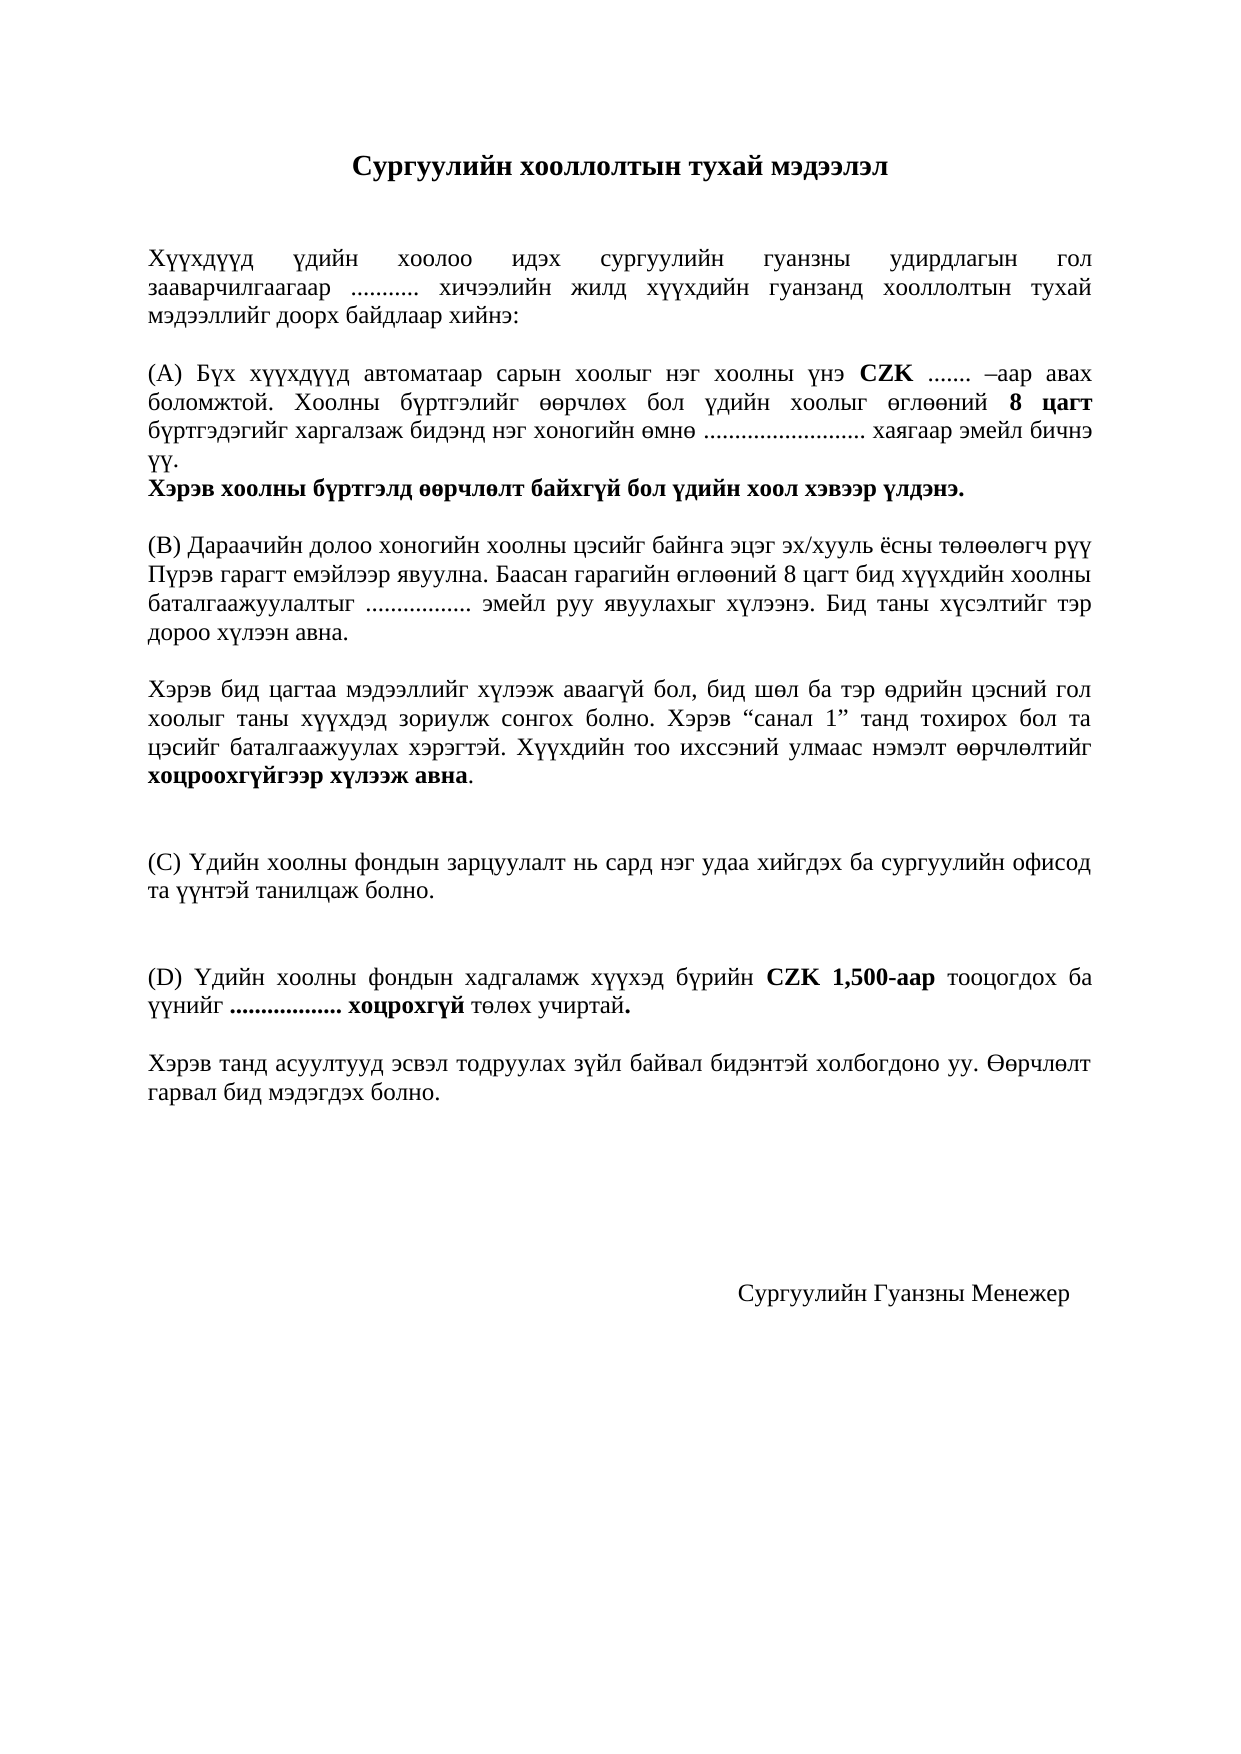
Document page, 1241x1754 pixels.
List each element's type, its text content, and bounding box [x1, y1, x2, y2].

text Хүүхдүүд үдийн хоолоо идэх сургуулийн гуанзны удирдлагын гол зааварчилгаагаар ........... хичээлийн жилд хүүхдийн гуанзанд хооллолтын тухай мэдээллийг доорх байдлаар хийнэ: [148, 243, 1093, 329]
text Сургуулийн Гуанзны Менежер [738, 1278, 1093, 1307]
text Хэрэв хоолны бүртгэлд өөрчлөлт байхгүй бол үдийн хоол хэвээр үлдэнэ. [148, 473, 1093, 502]
text Сургуулийн хооллолтын тухай мэдээлэл [148, 148, 1093, 181]
text (D) Үдийн хоолны фондын хадгаламж хүүхэд бүрийн CZK 1,500-аар тооцогдох ба үүнийг .................. хоцрохгүй төлөх учиртай. [148, 962, 1093, 1019]
text Хэрэв танд асуултууд эсвэл тодруулах зүйл байвал бидэнтэй холбогдоно уу. Өөрчлөлт гарвал бид мэдэгдэх болно. [148, 1048, 1093, 1106]
text (C) Үдийн хоолны фондын зарцуулалт нь сард нэг удаа хийгдэх ба сургуулийн офисод та үүнтэй танилцаж болно. [148, 847, 1093, 904]
text (B) Дараачийн долоо хоногийн хоолны цэсийг байнга эцэг эх/хууль ёсны төлөөлөгч рүү Пүрэв гарагт емэйлээр явуулна. Баасан гарагийн өглөөний 8 цагт бид хүүхдийн хоолны баталгаажуулалтыг ................. эмейл руу явуулахыг хүлээнэ. Бид таны хүсэлтийг тэр дороо хүлээн авна. [148, 531, 1093, 646]
text Хэрэв бид цагтаа мэдээллийг хүлээж аваагүй бол, бид шөл ба тэр өдрийн цэсний гол хоолыг таны хүүхдэд зориулж сонгох болно. Хэрэв “санал 1” танд тохирох бол та цэсийг баталгаажуулах хэрэгтэй. Хүүхдийн тоо ихссэний улмаас нэмэлт өөрчлөлтийг хоцроохгүйгээр хүлээж авна. [148, 674, 1093, 789]
text (A) Бүх хүүхдүүд автоматаар сарын хоолыг нэг хоолны үнэ CZK ....... –аар авах боломжтой. Хоолны бүртгэлийг өөрчлөх бол үдийн хоолыг өглөөний 8 цагт бүртгэдэгийг харгалзаж бидэнд нэг хоногийн өмнө .......................... хаягаар эмейл бичнэ үү. [148, 358, 1093, 473]
